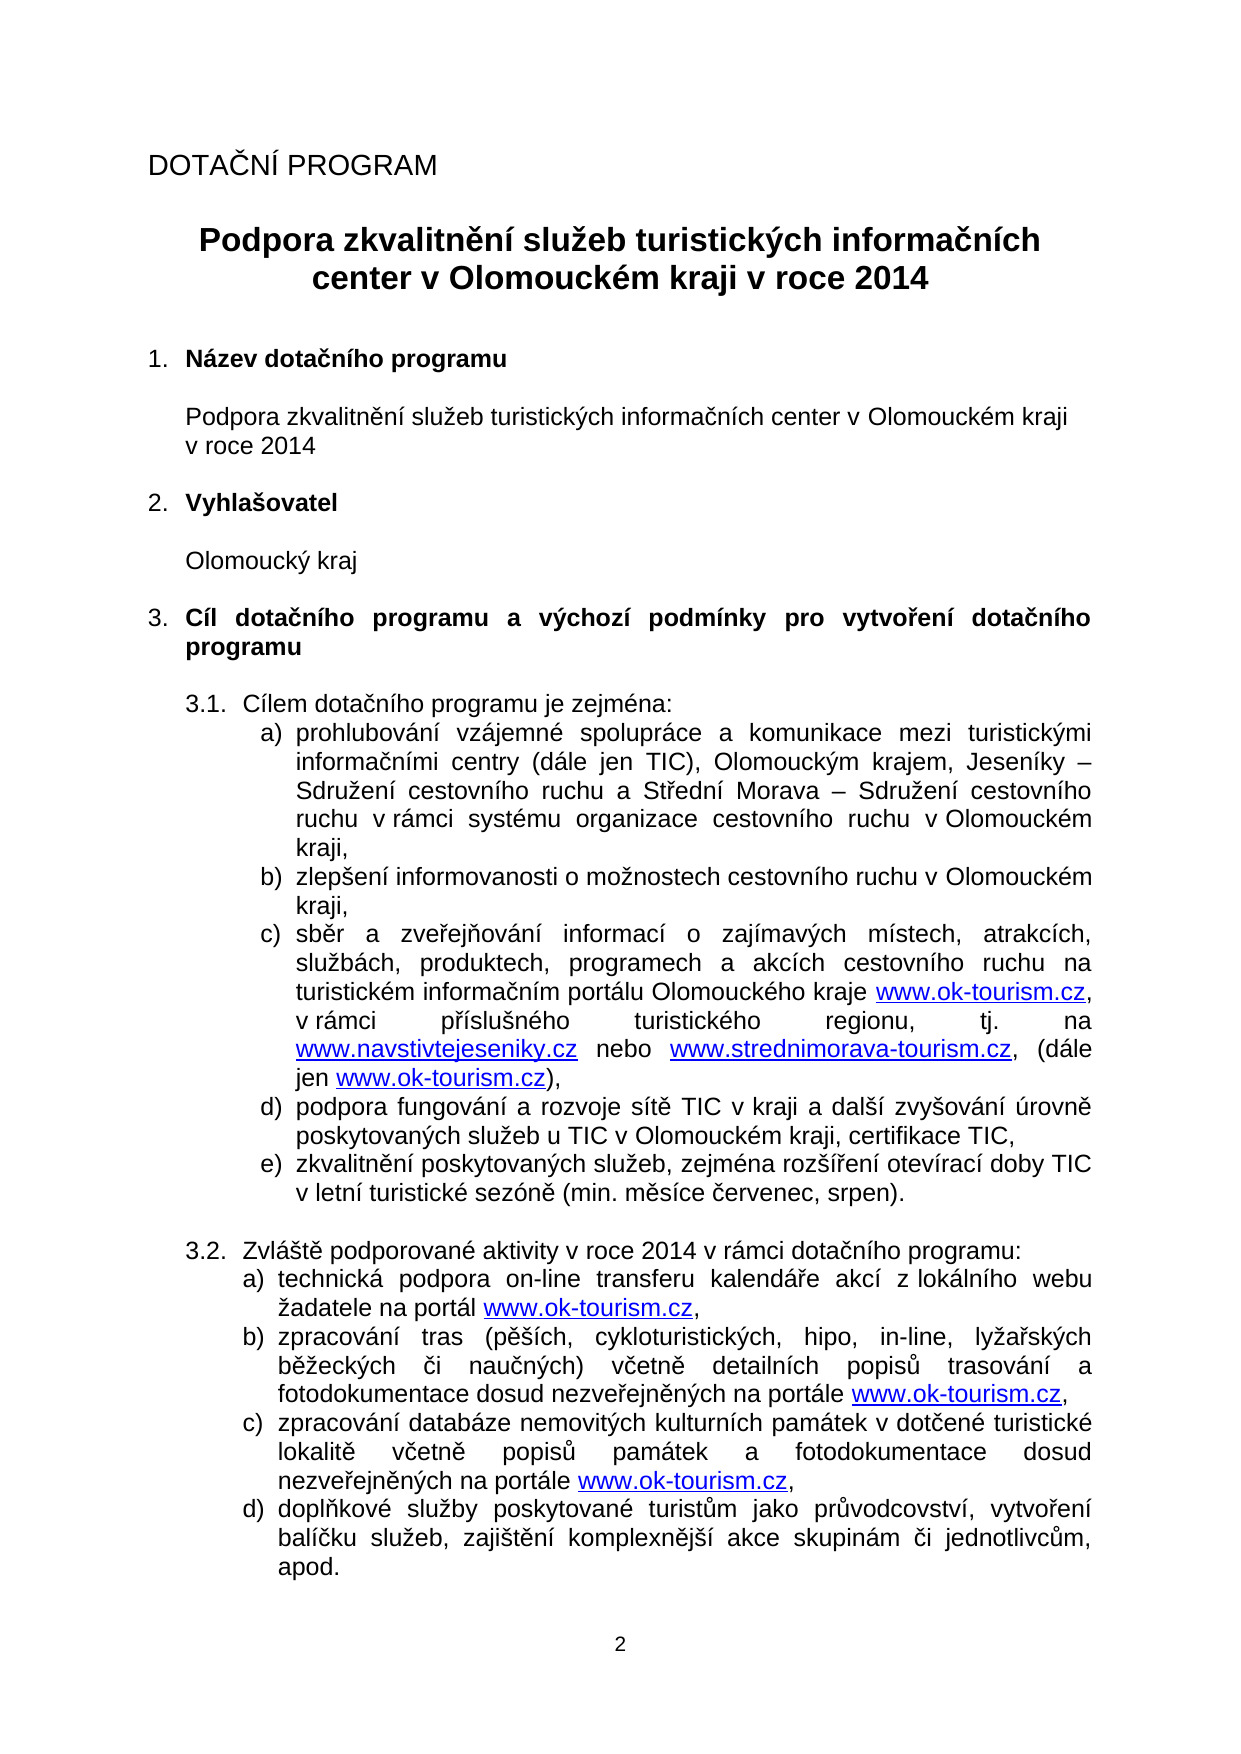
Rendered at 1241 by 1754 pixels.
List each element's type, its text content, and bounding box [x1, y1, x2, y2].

list zkvalitnění poskytovaných služeb, zejména rozšíření otevírací doby TIC v letní turistické sezóně (min. měsíce červenec, srpen). [260, 1149, 1092, 1207]
list Zvláště podporované aktivity v roce 2014 v rámci dotačního programu: [185, 1236, 1092, 1264]
list Cíl dotačního programu a výchozí podmínky pro vytvoření dotačního programu [148, 603, 1092, 661]
list Název dotačního programu [148, 344, 1092, 373]
list Vyhlašovatel [148, 488, 1092, 517]
list zlepšení informovanosti o možnostech cestovního ruchu v Olomouckém kraji, [260, 862, 1092, 919]
list Cílem dotačního programu je zejména: [185, 689, 1092, 718]
list podpora fungování a rozvoje sítě TIC v kraji a další zvyšování úrovně poskytovaných služeb u TIC v Olomouckém kraji, certifikace TIC, [260, 1092, 1092, 1149]
list zpracování databáze nemovitých kulturních památek v dotčené turistické lokalitě včetně popisů památek a fotodokumentace dosud nezveřejněných na portále www.ok-tourism.cz, [242, 1408, 1092, 1494]
text Podpora zkvalitnění služeb turistických informačních center v Olomouckém kraji v roce 2014 [185, 402, 1092, 459]
text Podpora zkvalitnění služeb turistických informačních center v Olomouckém kraji v roce 2014 [148, 220, 1092, 297]
text DOTAČNÍ PROGRAM [148, 148, 1092, 181]
list sběr a zveřejňování informací o zajímavých místech, atrakcích, službách, produktech, programech a akcích cestovního ruchu na turistickém informačním portálu Olomouckého kraje www.ok-tourism.cz, v rámci příslušného turistického regionu, tj. na www.navstivtejeseniky.cz nebo www.strednimorava-tourism.cz, (dále jen www.ok-tourism.cz), [260, 919, 1092, 1092]
list doplňkové služby poskytované turistům jako průvodcovství, vytvoření balíčku služeb, zajištění komplexnější akce skupinám či jednotlivcům, apod. [242, 1494, 1092, 1581]
text Olomoucký kraj [148, 546, 1092, 574]
list zpracování tras (pěších, cykloturistických, hipo, in-line, lyžařských běžeckých či naučných) včetně detailních popisů trasování a fotodokumentace dosud nezveřejněných na portále www.ok-tourism.cz, [242, 1322, 1092, 1408]
list technická podpora on-line transferu kalendáře akcí z lokálního webu žadatele na portál www.ok-tourism.cz, [242, 1264, 1092, 1322]
list prohlubování vzájemné spolupráce a komunikace mezi turistickými informačními centry (dále jen TIC), Olomouckým krajem, Jeseníky – Sdružení cestovního ruchu a Střední Morava – Sdružení cestovního ruchu v rámci systému organizace cestovního ruchu v Olomouckém kraji, [260, 718, 1092, 862]
